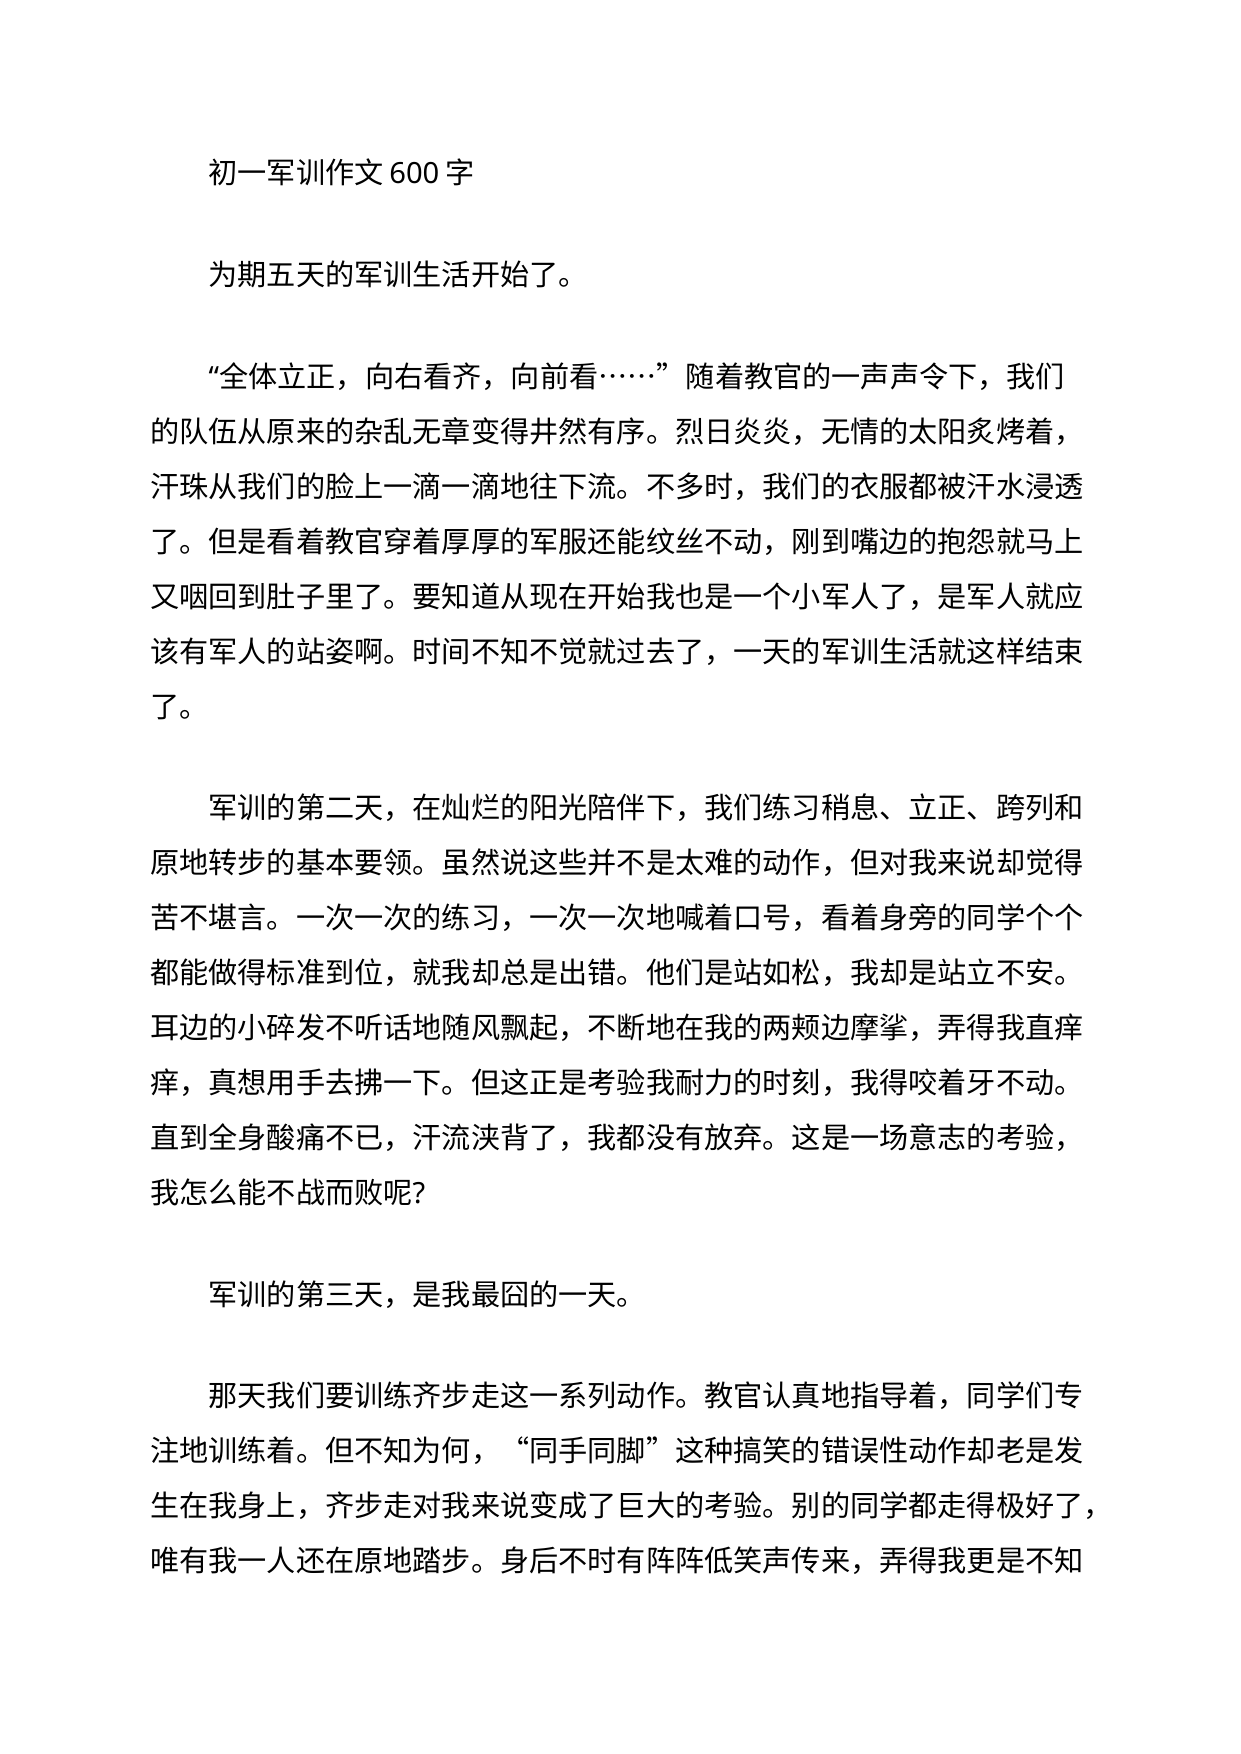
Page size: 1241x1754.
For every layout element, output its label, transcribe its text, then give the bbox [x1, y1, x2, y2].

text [150, 1373, 1090, 1580]
text 为期五天的军训生活开始了。 [150, 252, 1090, 294]
text 初一军训作文600字 [150, 150, 1090, 192]
text “全体立正，向右看齐，向前看……”随着教官的一声声令下，我们的队伍从原来的杂乱无章变得井然有序。烈日炎炎，无情的太阳炙烤着，汗珠从我们的脸上一滴一滴地往下流。不多时，我们的衣服都被汗水浸透了。但是看着教官穿着厚厚的军服还能纹丝不动，刚到嘴边的抱怨就马上又咽回到肚子里了。要知道从现在开始我也是一个小军人了，是军人就应该有军人的站姿啊。时间不知不觉就过去了，一天的军训生活就这样结束了。 [150, 354, 1090, 726]
text 军训的第二天，在灿烂的阳光陪伴下，我们练习稍息、立正、跨列和原地转步的基本要领。虽然说这些并不是太难的动作，但对我来说却觉得苦不堪言。一次一次的练习，一次一次地喊着口号，看着身旁的同学个个都能做得标准到位，就我却总是出错。他们是站如松，我却是站立不安。耳边的小碎发不听话地随风飘起，不断地在我的两颊边摩挲，弄得我直痒痒，真想用手去拂一下。但这正是考验我耐力的时刻，我得咬着牙不动。直到全身酸痛不已，汗流浃背了，我都没有放弃。这是一场意志的考验，我怎么能不战而败呢? [150, 785, 1090, 1212]
text 军训的第三天，是我最囧的一天。 [150, 1271, 1090, 1313]
